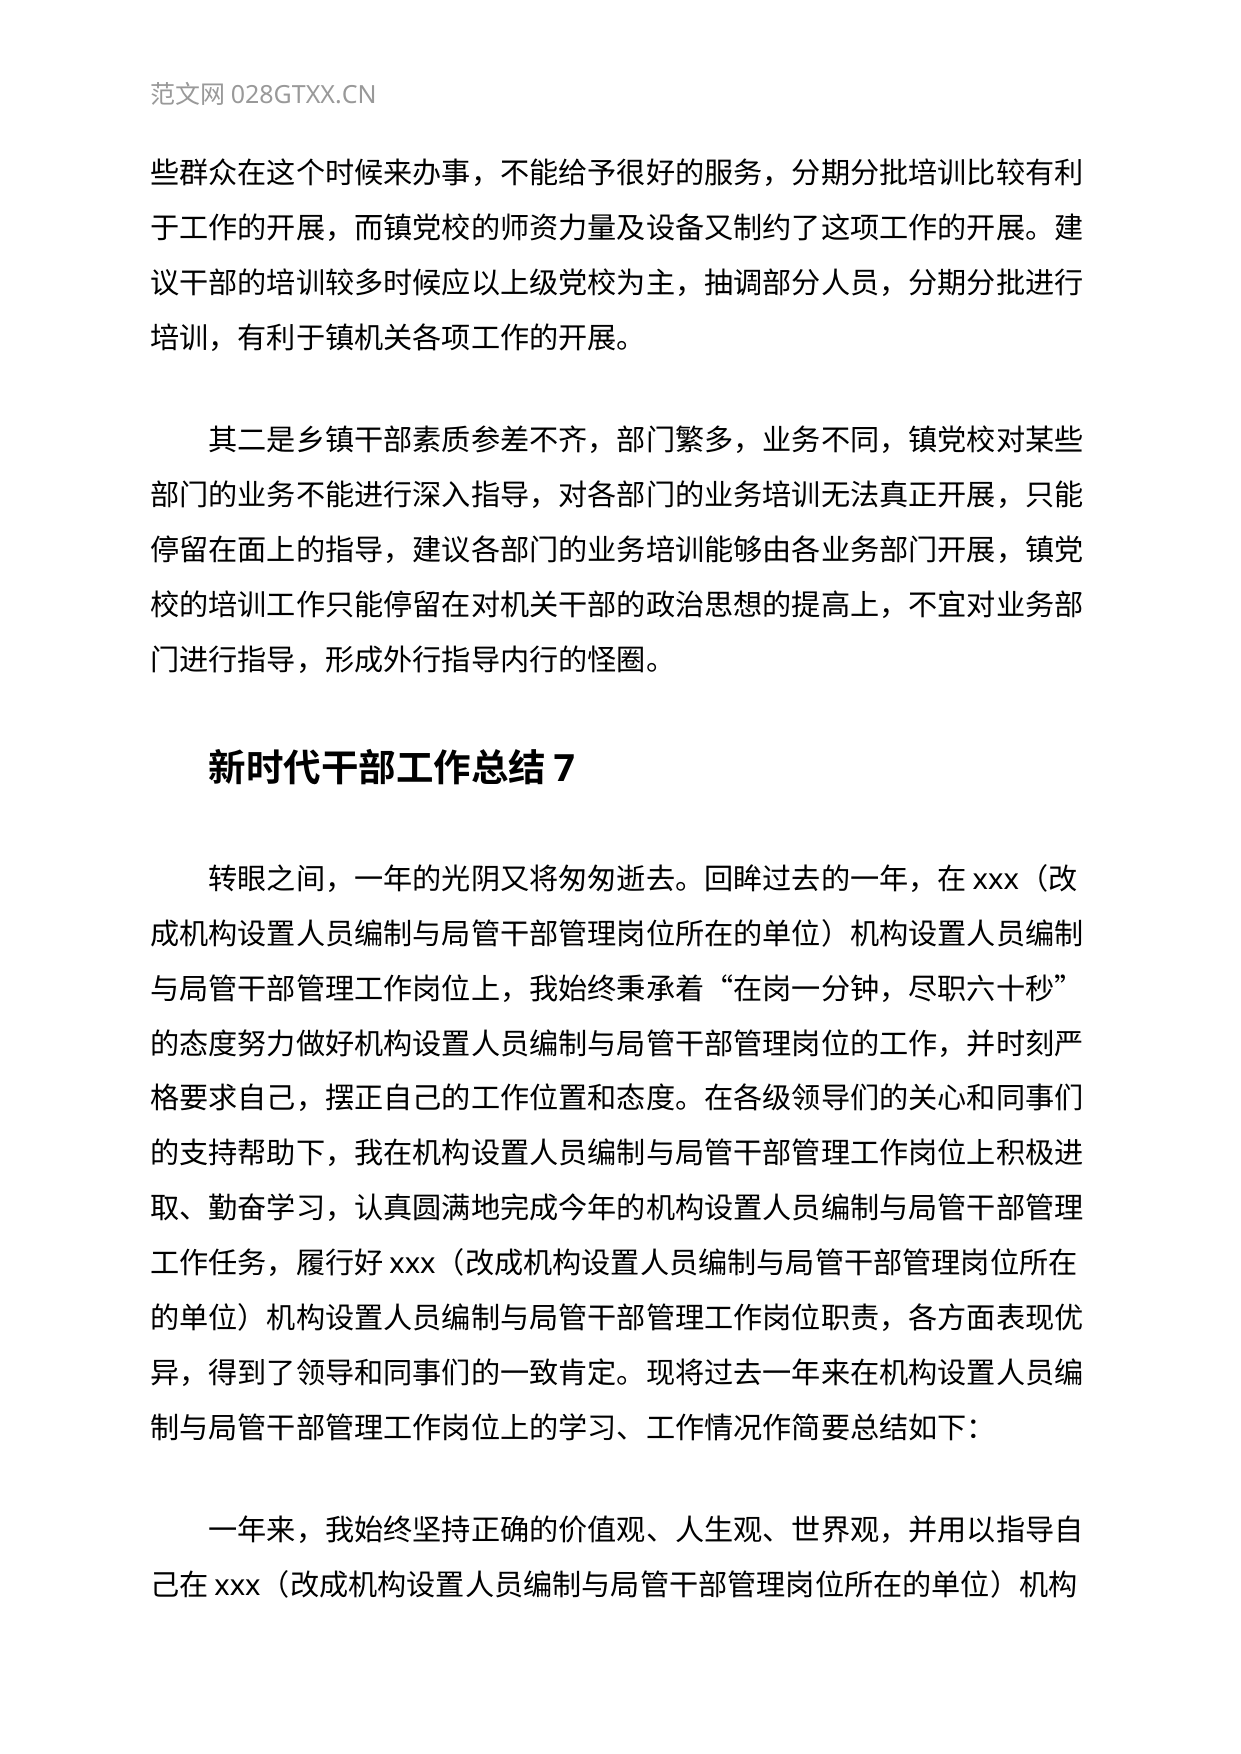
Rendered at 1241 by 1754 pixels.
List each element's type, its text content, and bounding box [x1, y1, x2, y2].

text 新时代干部工作总结7 [150, 738, 1090, 792]
text 其二是乡镇干部素质参差不齐，部门繁多，业务不同，镇党校对某些部门的业务不能进行深入指导，对各部门的业务培训无法真正开展，只能停留在面上的指导，建议各部门的业务培训能够由各业务部门开展，镇党校的培训工作只能停留在对机关干部的政治思想的提高上，不宜对业务部门进行指导，形成外行指导内行的怪圈。 [150, 416, 1090, 678]
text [150, 150, 1090, 357]
text 转眼之间，一年的光阴又将匆匆逝去。回眸过去的一年，在xxx（改成机构设置人员编制与局管干部管理岗位所在的单位）机构设置人员编制与局管干部管理工作岗位上，我始终秉承着“在岗一分钟，尽职六十秒”的态度努力做好机构设置人员编制与局管干部管理岗位的工作，并时刻严格要求自己，摆正自己的工作位置和态度。在各级领导们的关心和同事们的支持帮助下，我在机构设置人员编制与局管干部管理工作岗位上积极进取、勤奋学习，认真圆满地完成今年的机构设置人员编制与局管干部管理工作任务，履行好xxx（改成机构设置人员编制与局管干部管理岗位所在的单位）机构设置人员编制与局管干部管理工作岗位职责，各方面表现优异，得到了领导和同事们的一致肯定。现将过去一年来在机构设置人员编制与局管干部管理工作岗位上的学习、工作情况作简要总结如下： [150, 855, 1090, 1447]
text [150, 1506, 1090, 1604]
